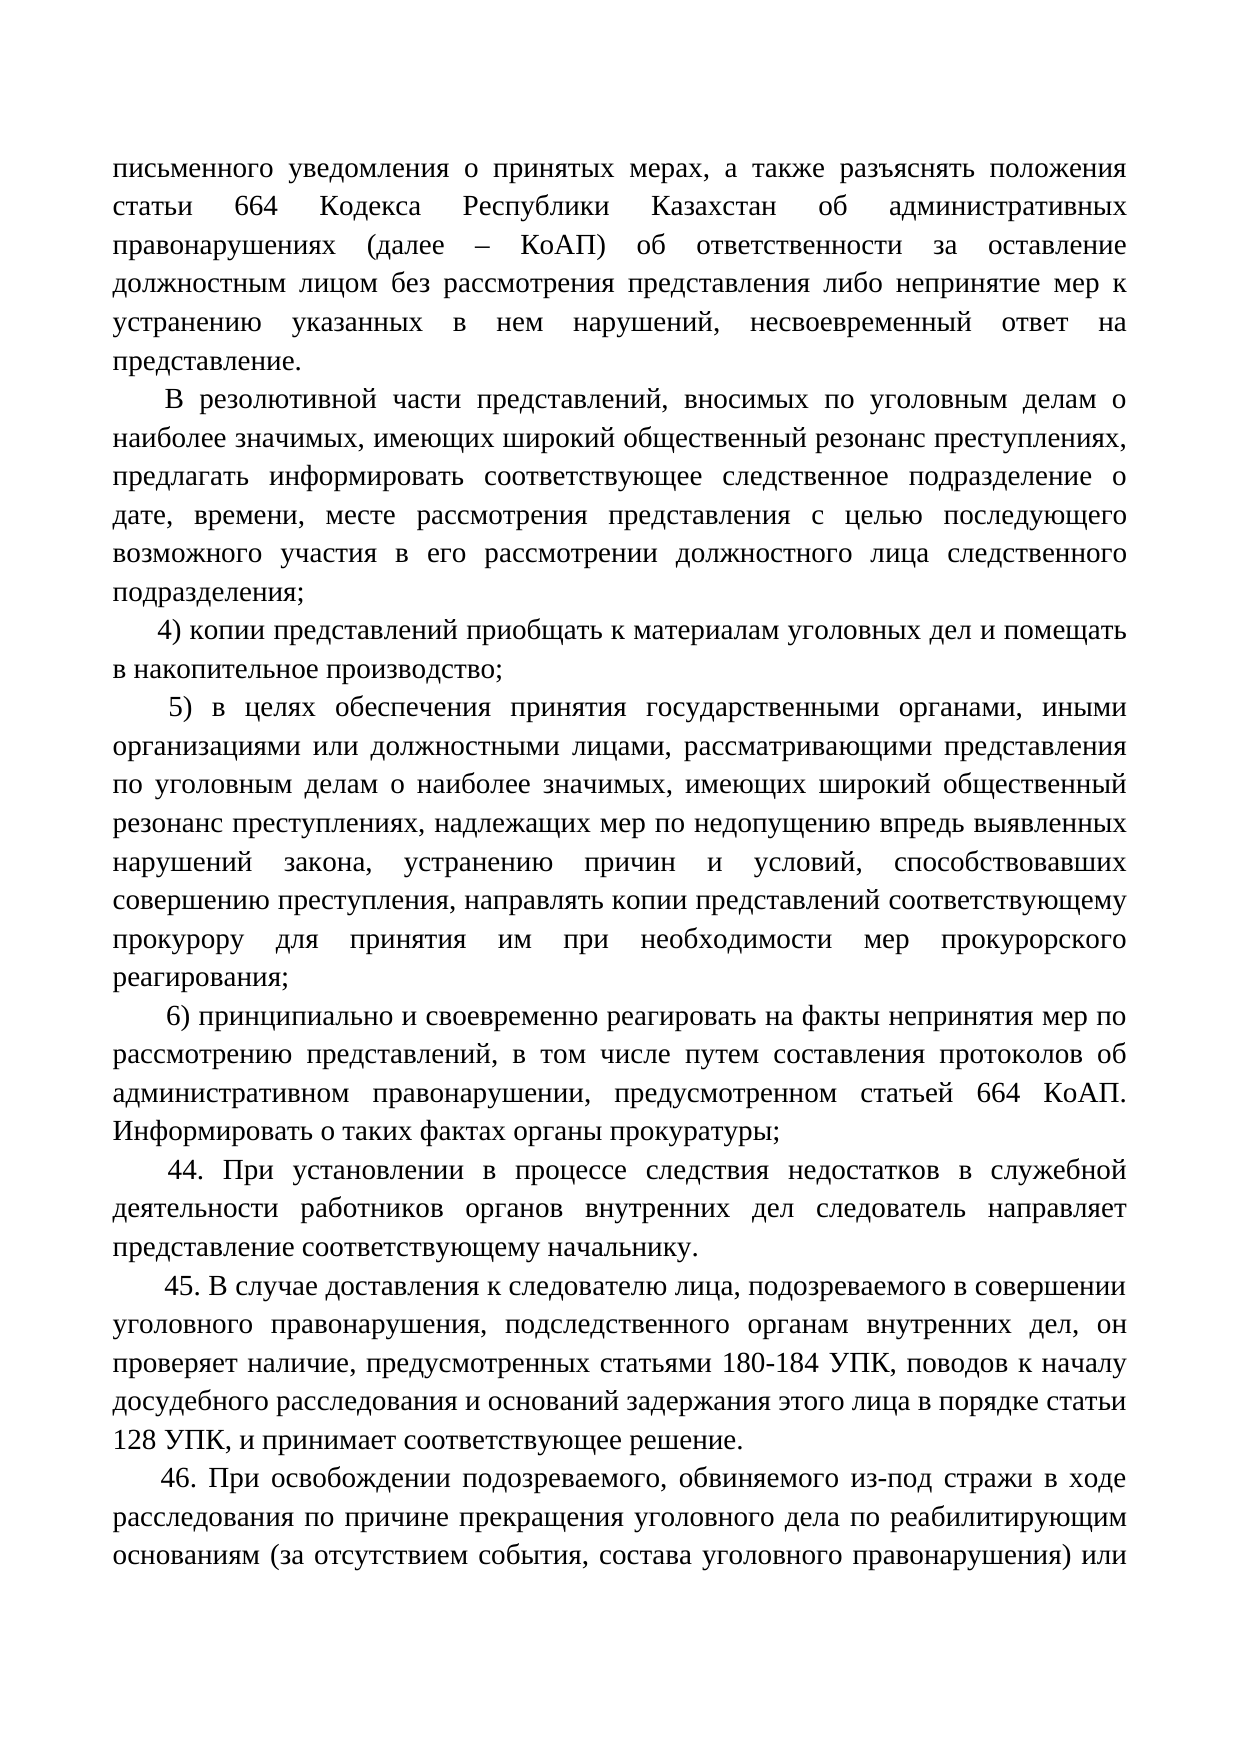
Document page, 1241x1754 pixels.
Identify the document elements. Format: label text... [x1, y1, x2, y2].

text 45. В случае доставления к следователю лица, подозреваемого в совершении уголовного правонарушения, подследственного органам внутренних дел, он проверяет наличие, предусмотренных статьями 180-184 УПК, поводов к началу досудебного расследования и оснований задержания этого лица в порядке статьи 128 УПК, и принимает соответствующее решение. [112, 1268, 1128, 1455]
text 6) принципиально и своевременно реагировать на факты непринятия мер по рассмотрению представлений, в том числе путем составления протоколов об административном правонарушении, предусмотренном статьей 664 КоАП. Информировать о таких фактах органы прокуратуры; [112, 998, 1128, 1147]
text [112, 150, 1128, 376]
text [112, 1460, 1128, 1571]
text 44. При установлении в процессе следствия недостатков в служебной деятельности работников органов внутренних дел следователь направляет представление соответствующему начальнику. [112, 1152, 1128, 1263]
text 5) в целях обеспечения принятия государственными органами, иными организациями или должностными лицами, рассматривающими представления по уголовным делам о наиболее значимых, имеющих широкий общественный резонанс преступлениях, надлежащих мер по недопущению впредь выявленных нарушений закона, устранению причин и условий, способствовавших совершению преступления, направлять копии представлений соответствующему прокурору для принятия им при необходимости мер прокурорского реагирования; [112, 689, 1128, 993]
text В резолютивной части представлений, вносимых по уголовным делам о наиболее значимых, имеющих широкий общественный резонанс преступлениях, предлагать информировать соответствующее следственное подразделение о дате, времени, месте рассмотрения представления с целью последующего возможного участия в его рассмотрении должностного лица следственного подразделения; [112, 381, 1128, 607]
text 4) копии представлений приобщать к материалам уголовных дел и помещать в накопительное производство; [112, 612, 1128, 684]
